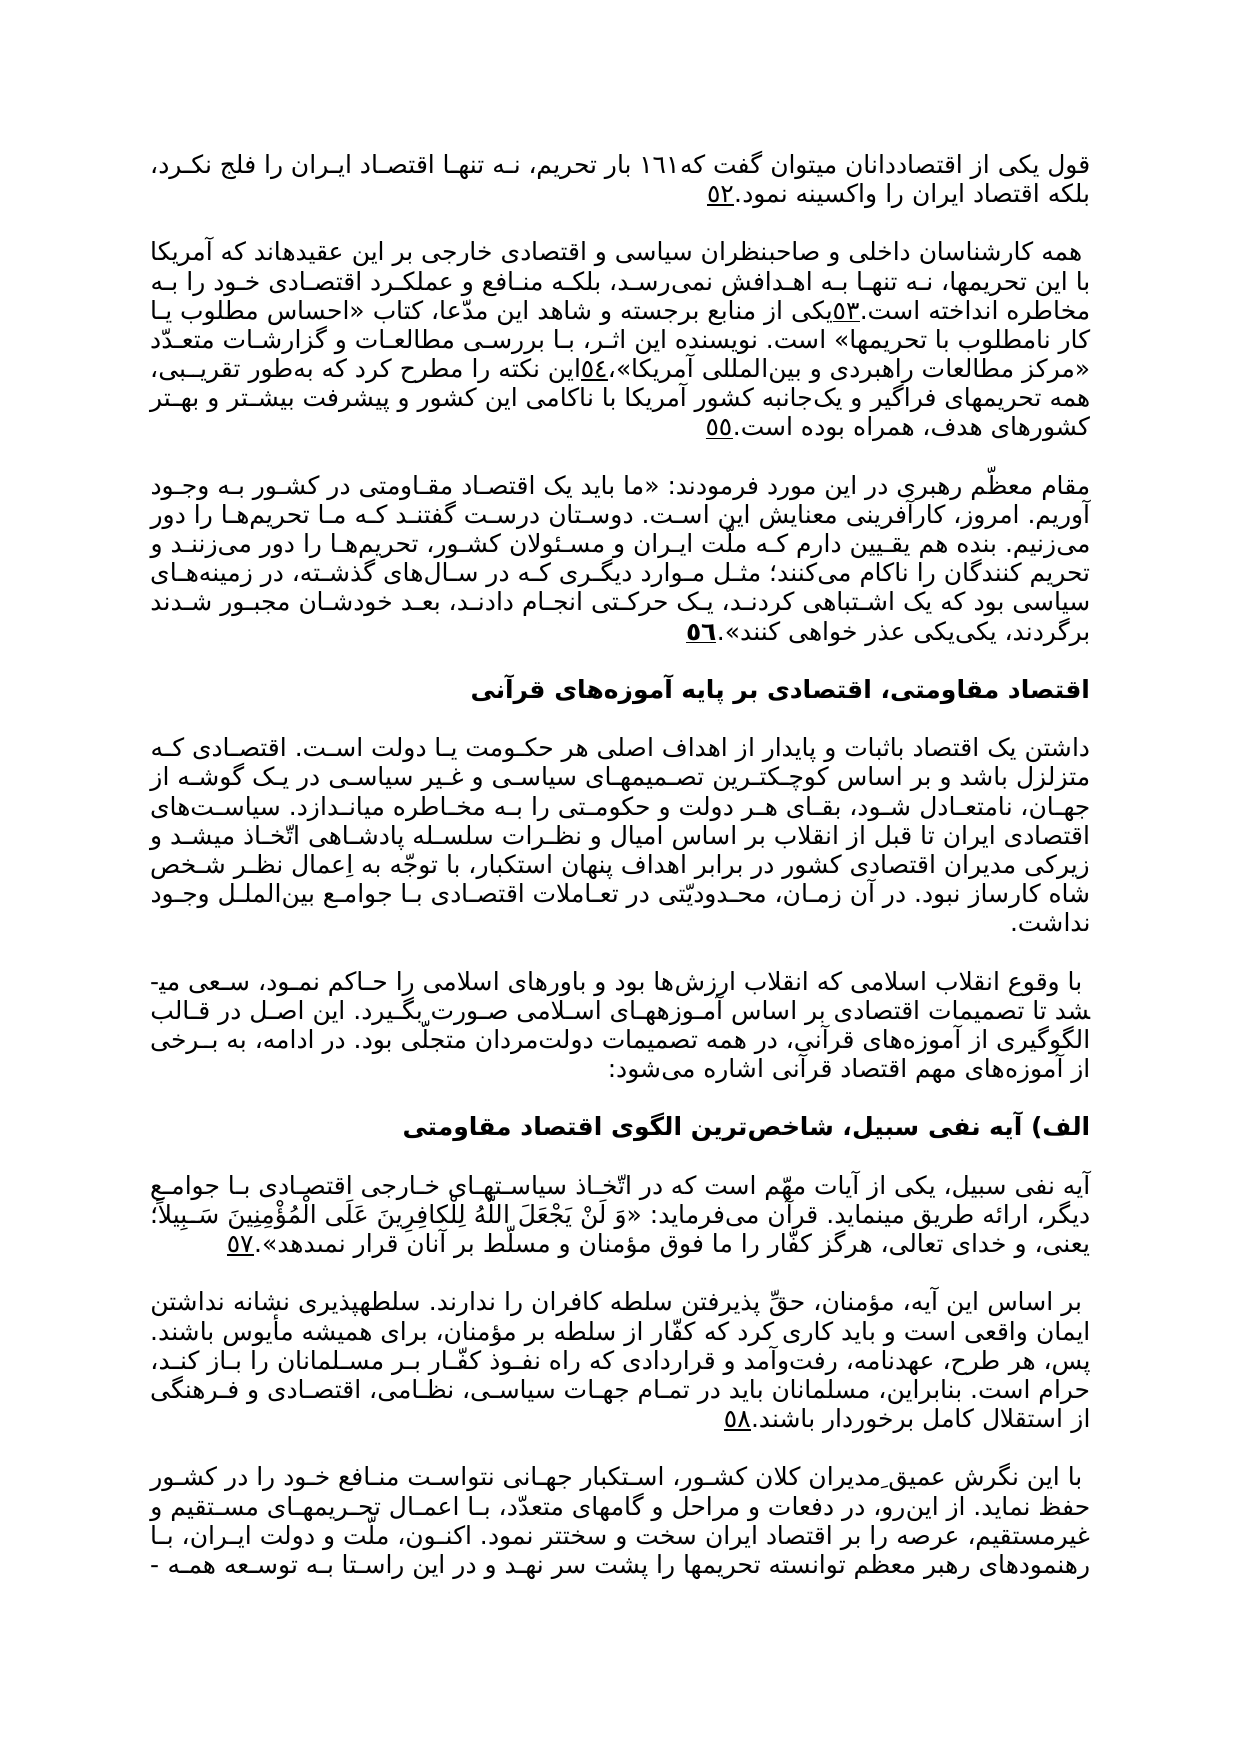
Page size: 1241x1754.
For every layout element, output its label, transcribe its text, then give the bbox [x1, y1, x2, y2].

text الف) آیه نفی سبیل، شاخص‌ترین الگوی اقتصاد مقاومتی [150, 1112, 1090, 1142]
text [150, 1462, 1090, 1579]
text با وقوع انقلاب اسلامی که انقلاب ارزش‌ها بود و باورهای اسلامی را حاکم نمود، سعی میشد تا تصمیمات اقتصادی بر اساس آموزههای اسلامی صورت بگیرد. این اصل در قالب الگوگیری از آموزه‌های قرآنی، در همه تصمیمات دولت‌مردان متجلّی بود. در ادامه، به برخی از آموزه‌های مهم اقتصاد قرآنی اشاره می‌شود: [150, 967, 1090, 1083]
text همه کارشناسان داخلی و صاحبنظران سیاسی و اقتصادی خارجی بر این عقیدهاند که آمریکا با این تحریمها، نه تنها به اهدافش نمی‌‌‌‌‌رسد، بلکه منافع و عملکرد اقتصادی خود را به مخاطره انداخته است.٥٣یکی از منابع برجسته و شاهد این مدّعا، کتاب «احساس مطلوب یا کار نامطلوب با تحریمها» است. نویسنده این اثر، با بررسی مطالعات و گزارشات متعدّد «مرکز مطالعات راهبردی و بین‌المللی آمریکا»،٥٤این نکته را مطرح کرد که به‌‌‌طور تقریبی، همه تحریمهای فراگیر و یک‌جانبه کشور آمریکا با ناکامی این کشور و پیشرفت بیشتر و بهتر کشورهای هدف، همراه بوده است.٥٥ [150, 237, 1090, 442]
text آیه نفی سبیل، یکی از آیات مهّم است که در اتّخاذ سیاستهای خارجی اقتصادی با جوامع دیگر، ارائه طریق مینماید. قرآن می‌فرماید: «وَ لَنْ یَجْعَلَ اللَّهُ لِلْکافِرِینَ عَلَى الْمُؤْمِنِینَ سَبِیلاً؛ یعنی، و خداى تعالى، هرگز کفّار را ما فوق مؤمنان و مسلّط بر آنان قرار نمىدهد».٥٧ [150, 1171, 1090, 1258]
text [150, 150, 1090, 208]
text داشتن یک اقتصاد باثبات و پایدار از اهداف اصلی هر حکومت یا دولت است. اقتصادی که متزلزل باشد و بر اساس کوچکترین تصمیمهای سیاسی و غیر سیاسی در یک گوشه از جهان، نامتعادل شود، بقای هر دولت و حکومتی را به مخاطره میاندازد. سیاست‌های اقتصادی ایران تا قبل از انقلاب بر اساس امیال و نظرات سلسله پادشاهی اتّخاذ میشد و زیرکی مدیران اقتصادی کشور در برابر اهداف پنهان استکبار، با توجّه به اِعمال نظر شخص شاه کارساز نبود. در آن زمان، محدودیّتی در تعاملات اقتصادی با جوامع بین‌الملل وجود نداشت. [150, 733, 1090, 937]
text بر اساس این آیه، مؤمنان، حقِّ پذیرفتن سلطه کافران را ندارند. سلطهپذیرى نشانه نداشتن ایمان واقعى است و باید کارى کرد که کفّار از سلطه بر مؤمنان، براى همیشه مأیوس باشند. پس، هر طرح، عهدنامه، رفت‌وآمد و قراردادى که راه نفوذ کفّار بر مسلمانان را باز کند، حرام است. بنابراین، مسلمانان باید در تمام جهات سیاسى، نظامى، اقتصادى و فرهنگى از استقلال کامل برخوردار باشند.٥٨ [150, 1287, 1090, 1433]
text اقتصاد مقاومتی، اقتصادی بر پایه آموزه‌های قرآنی [150, 675, 1090, 704]
text مقام معظّم رهبری در این مورد فرمودند: «ما باید یک اقتصاد مقاومتی در کشور به وجود آوریم. امروز، کارآفرینی معنایش این است. دوستان درست گفتند که ما تحریم‌ها را دور می‌زنیم. بنده هم یقیین دارم که ملّت ایران و مسئولان کشور، تحریم‌ها را دور می‌زنند و تحریم کنندگان را ناکام می‌کنند؛ مثل موارد دیگری که در سال‌های گذشته، در زمینه‌های سیاسی بود که یک اشتباهی کردند، یک حرکتی انجام دادند، بعد خودشان مجبور شدند برگردند، یکی‌یکی عذر خواهی کنند».٥٦ [150, 471, 1090, 646]
